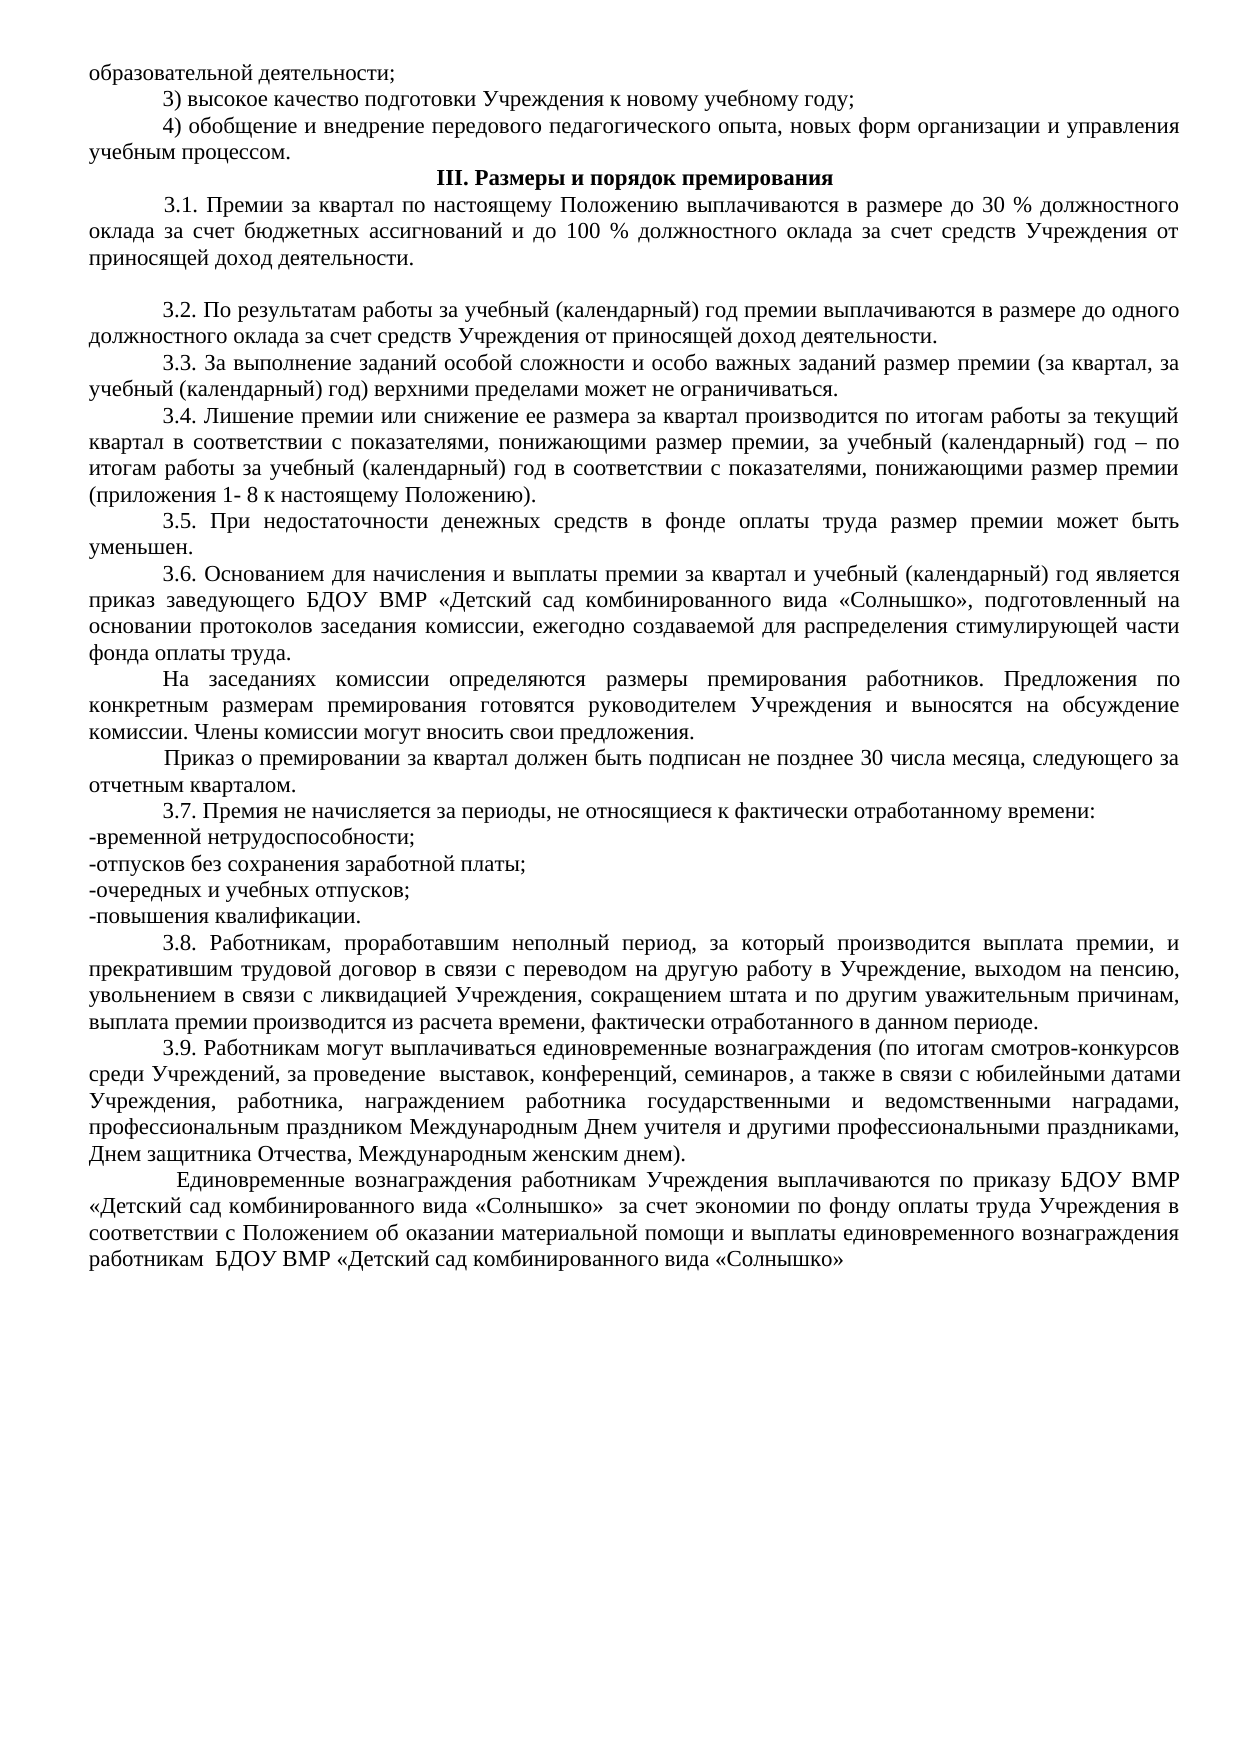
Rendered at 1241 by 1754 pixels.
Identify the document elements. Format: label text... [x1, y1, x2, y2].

text На заседаниях комиссии определяются размеры премирования работников. Предложения по конкретным размерам премирования готовятся руководителем Учреждения и выносятся на обсуждение комиссии. Члены комиссии могут вносить свои предложения. [89, 665, 1181, 744]
text -отпусков без сохранения заработной платы; [89, 850, 1181, 876]
text 4) обобщение и внедрение передового педагогического опыта, новых форм организации и управления учебным процессом. [89, 112, 1181, 164]
text 3.3. За выполнение заданий особой сложности и особо важных заданий размер премии (за квартал, за учебный (календарный) год) верхними пределами может не ограничиваться. [89, 349, 1181, 402]
text 3.5. При недостаточности денежных средств в фонде оплаты труда размер премии может быть уменьшен. [89, 507, 1181, 560]
text -временной нетрудоспособности; [89, 823, 1181, 850]
text -очередных и учебных отпусков; [89, 876, 1181, 902]
text Приказ о премировании за квартал должен быть подписан не позднее 30 числа месяца, следующего за отчетным кварталом. [89, 744, 1181, 797]
text 3.2. По результатам работы за учебный (календарный) год премии выплачиваются в размере до одного должностного оклада за счет средств Учреждения от приносящей доход деятельности. [89, 296, 1181, 349]
text 3.8. Работникам, проработавшим неполный период, за который производится выплата премии, и прекратившим трудовой договор в связи с переводом на другую работу в Учреждение, выходом на пенсию, увольнением в связи с ликвидацией Учреждения, сокращением штата и по другим уважительным причинам, выплата премии производится из расчета времени, фактически отработанного в данном периоде. [89, 929, 1181, 1034]
text 3.6. Основанием для начисления и выплаты премии за квартал и учебный (календарный) год является приказ заведующего БДОУ ВМР «Детский сад комбинированного вида «Солнышко», подготовленный на основании протоколов заседания комиссии, ежегодно создаваемой для распределения стимулирующей части фонда оплаты труда. [89, 560, 1181, 665]
text -повышения квалификации. [89, 902, 1181, 929]
text 3) высокое качество подготовки Учреждения к новому учебному году; [89, 85, 1181, 112]
text 3.7. Премия не начисляется за периоды, не относящиеся к фактически отработанному времени: [89, 797, 1181, 823]
text 3.9. Работникам могут выплачиваться единовременные вознаграждения (по итогам смотров-конкурсов среди Учреждений, за проведение выставок, конференций, семинаров, а также в связи с юбилейными датами Учреждения, работника, награждением работника государственными и ведомственными наградами, профессиональным праздником Международным Днем учителя и другими профессиональными праздниками, Днем защитника Отчества, Международным женским днем). [89, 1034, 1181, 1166]
text 3.1. Премии за квартал по настоящему Положению выплачиваются в размере до 30 % должностного оклада за счет бюджетных ассигнований и до 100 % должностного оклада за счет средств Учреждения от приносящей доход деятельности. [89, 191, 1181, 270]
text Единовременные вознаграждения работникам Учреждения выплачиваются по приказу БДОУ ВМР «Детский сад комбинированного вида «Солнышко» за счет экономии по фонду оплаты труда Учреждения в соответствии с Положением об оказании материальной помощи и выплаты единовременного вознаграждения работникам БДОУ ВМР «Детский сад комбинированного вида «Солнышко» [89, 1166, 1181, 1271]
text III. Размеры и порядок премирования [89, 164, 1181, 191]
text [89, 59, 1181, 85]
text 3.4. Лишение премии или снижение ее размера за квартал производится по итогам работы за текущий квартал в соответствии с показателями, понижающими размер премии, за учебный (календарный) год – по итогам работы за учебный (календарный) год в соответствии с показателями, понижающими размер премии (приложения 1- 8 к настоящему Положению). [89, 402, 1181, 507]
